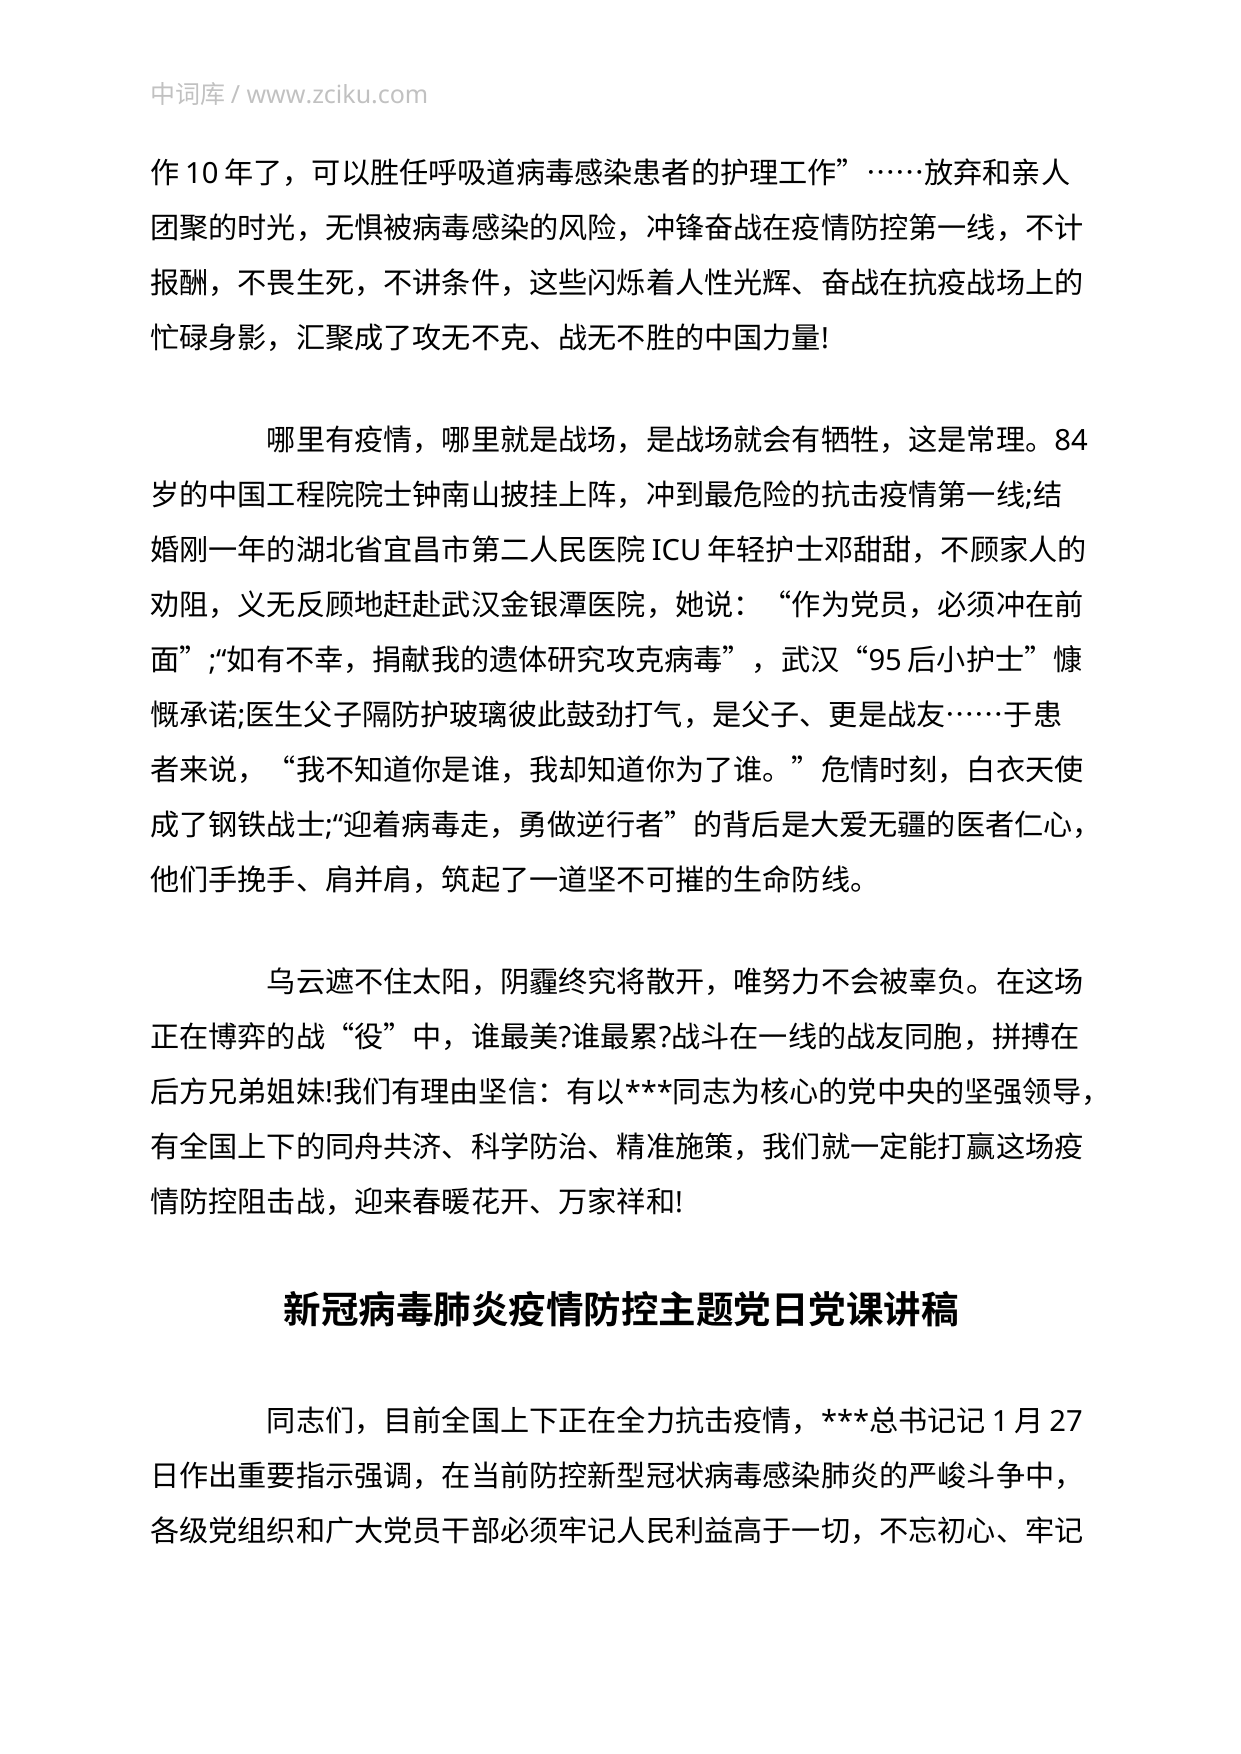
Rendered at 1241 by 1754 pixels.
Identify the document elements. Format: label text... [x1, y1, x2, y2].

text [150, 1397, 1090, 1550]
text 哪里有疫情，哪里就是战场，是战场就会有牺牲，这是常理。84岁的中国工程院院士钟南山披挂上阵，冲到最危险的抗击疫情第一线;结婚刚一年的湖北省宜昌市第二人民医院ICU年轻护士邓甜甜，不顾家人的劝阻，义无反顾地赶赴武汉金银潭医院，她说：“作为党员，必须冲在前面”;“如有不幸，捐献我的遗体研究攻克病毒”，武汉“95后小护士”慷慨承诺;医生父子隔防护玻璃彼此鼓劲打气，是父子、更是战友……于患者来说，“我不知道你是谁，我却知道你为了谁。”危情时刻，白衣天使成了钢铁战士;“迎着病毒走，勇做逆行者”的背后是大爱无疆的医者仁心，他们手挽手、肩并肩，筑起了一道坚不可摧的生命防线。 [150, 417, 1090, 899]
text 新冠病毒肺炎疫情防控主题党日党课讲稿 [150, 1280, 1090, 1334]
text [150, 150, 1090, 357]
text 乌云遮不住太阳，阴霾终究将散开，唯努力不会被辜负。在这场正在博弈的战“役”中，谁最美?谁最累?战斗在一线的战友同胞，拼搏在后方兄弟姐妹!我们有理由坚信：有以***同志为核心的党中央的坚强领导，有全国上下的同舟共济、科学防治、精准施策，我们就一定能打赢这场疫情防控阻击战，迎来春暖花开、万家祥和! [150, 958, 1090, 1221]
